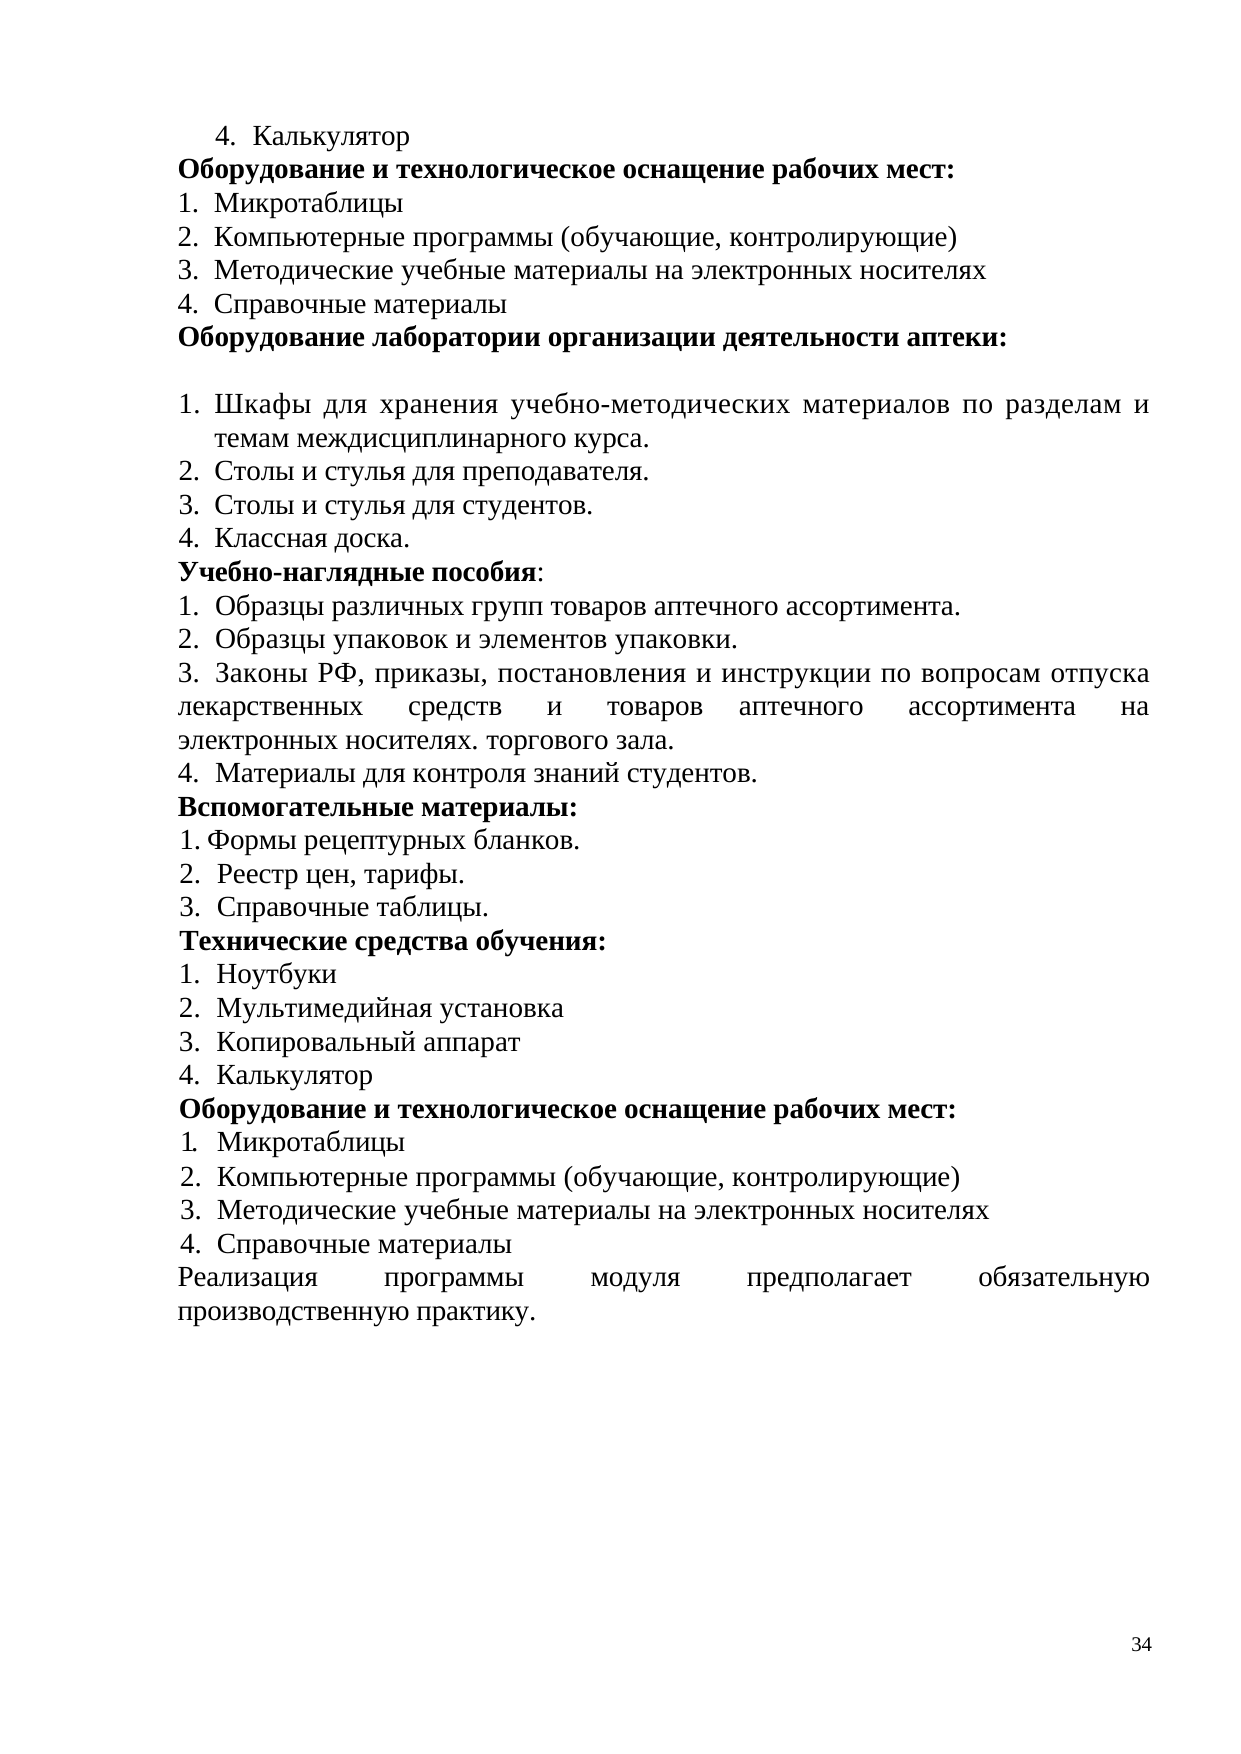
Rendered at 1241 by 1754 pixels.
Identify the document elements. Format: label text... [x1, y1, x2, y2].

list Калькулятор [179, 1057, 1152, 1091]
list Микротаблицы [177, 185, 1152, 219]
list Справочные таблицы. [179, 889, 1152, 923]
list Компьютерные программы (обучающие, контролирующие) [180, 1159, 1152, 1192]
list Классная доска. [178, 521, 1152, 554]
list Образцы упаковок и элементов упаковки. [178, 621, 1152, 655]
list Копировальный аппарат [179, 1024, 1152, 1057]
list Столы и стулья для преподавателя. [178, 453, 1152, 487]
text Учебно-наглядные пособия: [177, 554, 1152, 588]
text Оборудование лаборатории организации деятельности аптеки: [177, 319, 1152, 353]
text Технические средства обучения: [179, 923, 1152, 957]
list Образцы различных групп товаров аптечного ассортимента. [178, 588, 1152, 621]
list Компьютерные программы (обучающие, контролирующие) [177, 219, 1152, 252]
text Вспомогательные материалы: [178, 789, 1152, 822]
list Методические учебные материалы на электронных носителях [177, 252, 1152, 286]
list Шкафы для хранения учебно-методических материалов по разделам и темам междисциплинарного курса. [178, 386, 1152, 453]
text Оборудование и технологическое оснащение рабочих мест: [179, 1091, 1152, 1124]
list Реестр цен, тарифы. [179, 856, 1152, 889]
text Оборудование и технологическое оснащение рабочих мест: [177, 152, 1152, 185]
list Справочные материалы [177, 286, 1152, 319]
list Мультимедийная установка [179, 990, 1152, 1024]
list Микротаблицы [180, 1124, 1152, 1158]
list Методические учебные материалы на электронных носителях [180, 1192, 1152, 1226]
list Столы и стулья для студентов. [178, 487, 1152, 521]
text Реализация программы модуля предполагает обязательную производственную практику. [177, 1259, 1152, 1327]
list Материалы для контроля знаний студентов. [178, 755, 1152, 789]
list Справочные материалы [180, 1226, 1152, 1259]
list Формы рецептурных бланков. [179, 822, 1152, 856]
list Ноутбуки [179, 957, 1152, 990]
list Калькулятор [215, 118, 1152, 152]
list Законы РФ, приказы, постановления и инструкции по вопросам отпуска лекарственных средств и товаров аптечного ассортимента на электронных носителях. торгового зала. [178, 655, 1152, 755]
